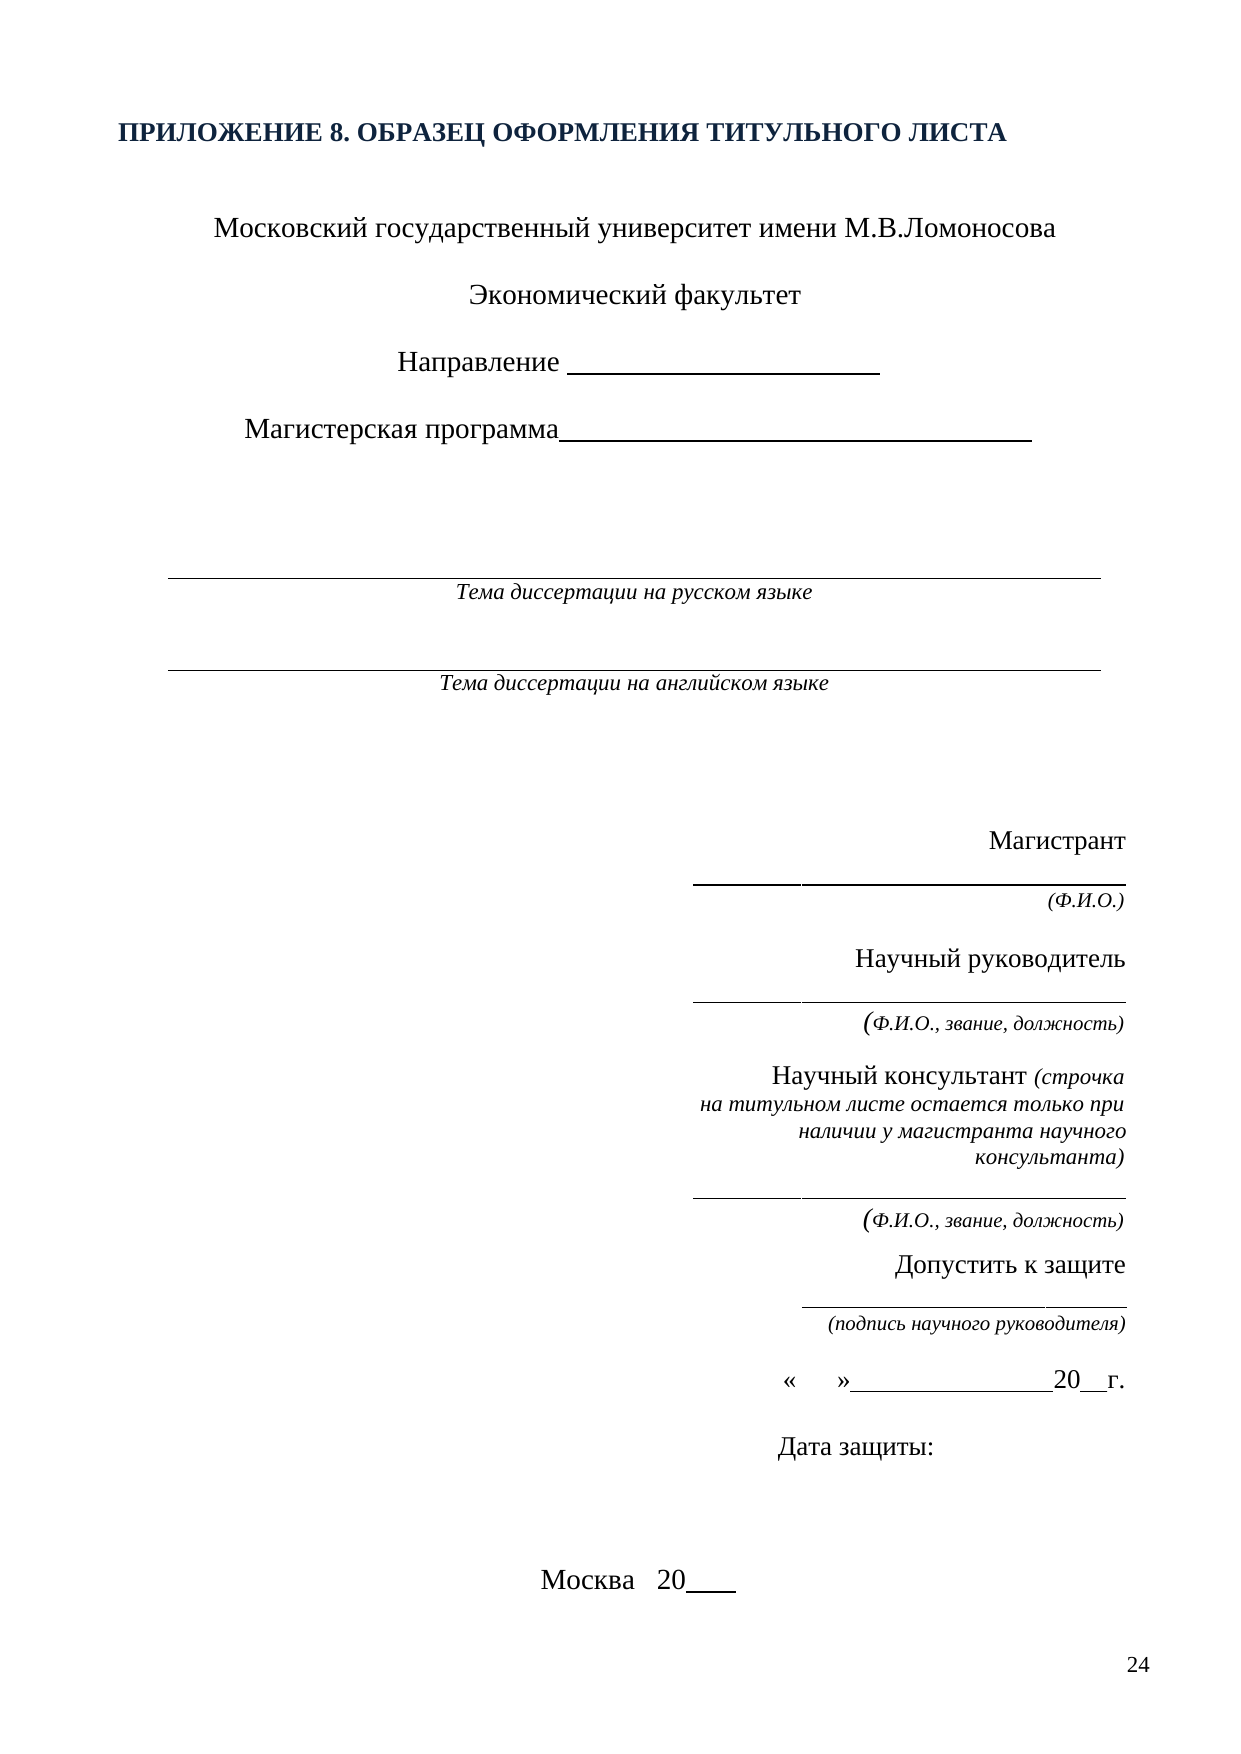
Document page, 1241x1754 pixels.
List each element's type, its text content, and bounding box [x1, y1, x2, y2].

text Тема диссертации на русском языке [98, 574, 1172, 604]
subtitle Москва 20 [98, 1562, 1179, 1596]
text Тема диссертации на английском языке [98, 666, 1172, 695]
table_header Магистрант (Ф.И.О.) [625, 826, 1147, 927]
subtitle Магистерская программа [98, 411, 1178, 445]
table_cell Научный руководитель (Ф.И.О., звание, должность) Научный консультант (строчка на титульном листе остается только при наличии у магистранта научного консультанта) (Ф.И.О., звание, должность) [625, 927, 1147, 1233]
subtitle ПРИЛОЖЕНИЕ 8. ОБРАЗЕЦ ОФОРМЛЕНИЯ ТИТУЛЬНОГО ЛИСТА [118, 116, 1188, 147]
text Направление [98, 344, 1179, 378]
table_cell Допустить к защите (подпись научного руководителя) « » 20 г. [625, 1233, 1147, 1396]
text Дата защиты: [778, 1430, 1188, 1461]
text Московский государственный университет имени М.В.Ломоносова Экономический факультет [204, 210, 1066, 311]
